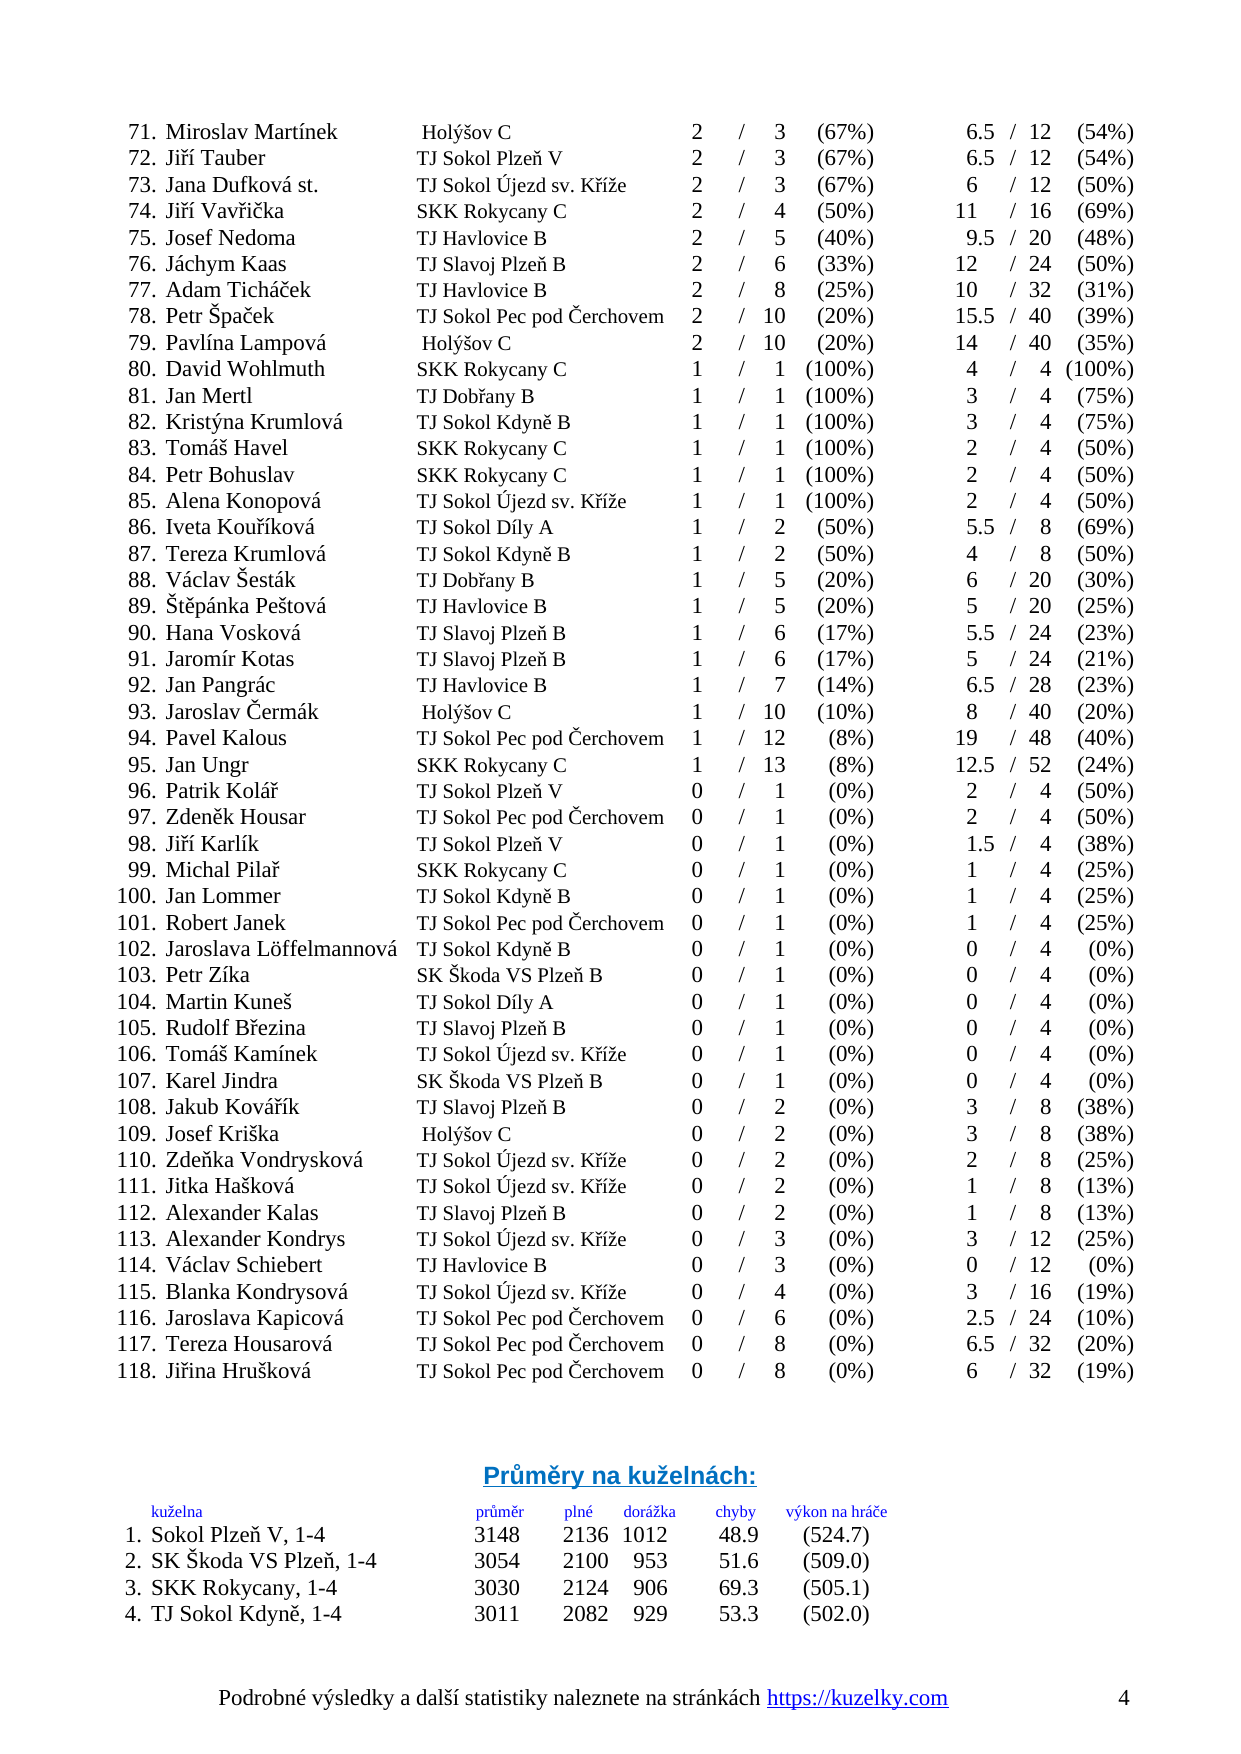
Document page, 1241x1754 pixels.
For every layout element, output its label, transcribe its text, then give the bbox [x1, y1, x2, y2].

text 76. Jáchym Kaas TJ Slavoj Plzeň B 2 / 6 (33%) 12 / 24 (50%) [106, 250, 1134, 276]
text 83. Tomáš Havel SKK Rokycany C 1 / 1 (100%) 2 / 4 (50%) [106, 434, 1134, 461]
text 4. TJ Sokol Kdyně, 1-4 3011 2082 929 53.3 (502.0) [106, 1600, 1134, 1627]
text 89. Štěpánka Peštová TJ Havlovice B 1 / 5 (20%) 5 / 20 (25%) [106, 592, 1134, 619]
text 112. Alexander Kalas TJ Slavoj Plzeň B 0 / 2 (0%) 1 / 8 (13%) [106, 1199, 1134, 1225]
text 109. Josef Kriška Holýšov C 0 / 2 (0%) 3 / 8 (38%) [106, 1119, 1134, 1146]
text 94. Pavel Kalous TJ Sokol Pec pod Čerchovem 1 / 12 (8%) 19 / 48 (40%) [106, 724, 1134, 751]
text 81. Jan Mertl TJ Dobřany B 1 / 1 (100%) 3 / 4 (75%) [106, 382, 1134, 408]
text 114. Václav Schiebert TJ Havlovice B 0 / 3 (0%) 0 / 12 (0%) [106, 1251, 1134, 1278]
text 75. Josef Nedoma TJ Havlovice B 2 / 5 (40%) 9.5 / 20 (48%) [106, 223, 1134, 250]
text 106. Tomáš Kamínek TJ Sokol Újezd sv. Kříže 0 / 1 (0%) 0 / 4 (0%) [106, 1041, 1134, 1067]
text 71. Miroslav Martínek Holýšov C 2 / 3 (67%) 6.5 / 12 (54%) [106, 118, 1134, 144]
text 96. Patrik Kolář TJ Sokol Plzeň V 0 / 1 (0%) 2 / 4 (50%) [106, 777, 1134, 803]
text 107. Karel Jindra SK Škoda VS Plzeň B 0 / 1 (0%) 0 / 4 (0%) [106, 1067, 1134, 1093]
text 93. Jaroslav Čermák Holýšov C 1 / 10 (10%) 8 / 40 (20%) [106, 698, 1134, 724]
text 116. Jaroslava Kapicová TJ Sokol Pec pod Čerchovem 0 / 6 (0%) 2.5 / 24 (10%) [106, 1304, 1134, 1330]
text 111. Jitka Hašková TJ Sokol Újezd sv. Kříže 0 / 2 (0%) 1 / 8 (13%) [106, 1172, 1134, 1199]
text 90. Hana Vosková TJ Slavoj Plzeň B 1 / 6 (17%) 5.5 / 24 (23%) [106, 619, 1134, 645]
text 117. Tereza Housarová TJ Sokol Pec pod Čerchovem 0 / 8 (0%) 6.5 / 32 (20%) [106, 1330, 1134, 1357]
text kuželna průměr plné dorážka chyby výkon na hráče [106, 1502, 1134, 1521]
text 118. Jiřina Hrušková TJ Sokol Pec pod Čerchovem 0 / 8 (0%) 6 / 32 (19%) [106, 1357, 1134, 1383]
text 102. Jaroslava Löffelmannová TJ Sokol Kdyně B 0 / 1 (0%) 0 / 4 (0%) [106, 935, 1134, 961]
text 78. Petr Špaček TJ Sokol Pec pod Čerchovem 2 / 10 (20%) 15.5 / 40 (39%) [106, 303, 1134, 329]
text 101. Robert Janek TJ Sokol Pec pod Čerchovem 0 / 1 (0%) 1 / 4 (25%) [106, 909, 1134, 935]
text 1. Sokol Plzeň V, 1-4 3148 2136 1012 48.9 (524.7) [106, 1521, 1134, 1548]
text 103. Petr Zíka SK Škoda VS Plzeň B 0 / 1 (0%) 0 / 4 (0%) [106, 961, 1134, 988]
text 100. Jan Lommer TJ Sokol Kdyně B 0 / 1 (0%) 1 / 4 (25%) [106, 882, 1134, 909]
text 110. Zdeňka Vondrysková TJ Sokol Újezd sv. Kříže 0 / 2 (0%) 2 / 8 (25%) [106, 1146, 1134, 1172]
text 80. David Wohlmuth SKK Rokycany C 1 / 1 (100%) 4 / 4 (100%) [106, 355, 1134, 382]
text 104. Martin Kuneš TJ Sokol Díly A 0 / 1 (0%) 0 / 4 (0%) [106, 988, 1134, 1014]
text 74. Jiří Vavřička SKK Rokycany C 2 / 4 (50%) 11 / 16 (69%) [106, 197, 1134, 223]
text 97. Zdeněk Housar TJ Sokol Pec pod Čerchovem 0 / 1 (0%) 2 / 4 (50%) [106, 803, 1134, 830]
text 85. Alena Konopová TJ Sokol Újezd sv. Kříže 1 / 1 (100%) 2 / 4 (50%) [106, 487, 1134, 513]
text 82. Kristýna Krumlová TJ Sokol Kdyně B 1 / 1 (100%) 3 / 4 (75%) [106, 408, 1134, 434]
text 95. Jan Ungr SKK Rokycany C 1 / 13 (8%) 12.5 / 52 (24%) [106, 751, 1134, 777]
text 98. Jiří Karlík TJ Sokol Plzeň V 0 / 1 (0%) 1.5 / 4 (38%) [106, 830, 1134, 856]
text 99. Michal Pilař SKK Rokycany C 0 / 1 (0%) 1 / 4 (25%) [106, 856, 1134, 882]
text Průměry na kuželnách: [94, 1461, 1145, 1489]
text 72. Jiří Tauber TJ Sokol Plzeň V 2 / 3 (67%) 6.5 / 12 (54%) [106, 144, 1134, 171]
text 73. Jana Dufková st. TJ Sokol Újezd sv. Kříže 2 / 3 (67%) 6 / 12 (50%) [106, 171, 1134, 197]
text 105. Rudolf Březina TJ Slavoj Plzeň B 0 / 1 (0%) 0 / 4 (0%) [106, 1014, 1134, 1041]
text 91. Jaromír Kotas TJ Slavoj Plzeň B 1 / 6 (17%) 5 / 24 (21%) [106, 645, 1134, 672]
text 86. Iveta Kouříková TJ Sokol Díly A 1 / 2 (50%) 5.5 / 8 (69%) [106, 513, 1134, 540]
text 87. Tereza Krumlová TJ Sokol Kdyně B 1 / 2 (50%) 4 / 8 (50%) [106, 540, 1134, 566]
text 88. Václav Šesták TJ Dobřany B 1 / 5 (20%) 6 / 20 (30%) [106, 566, 1134, 592]
text 77. Adam Ticháček TJ Havlovice B 2 / 8 (25%) 10 / 32 (31%) [106, 276, 1134, 303]
text 108. Jakub Kovářík TJ Slavoj Plzeň B 0 / 2 (0%) 3 / 8 (38%) [106, 1093, 1134, 1119]
text 3. SKK Rokycany, 1-4 3030 2124 906 69.3 (505.1) [106, 1574, 1134, 1600]
text 92. Jan Pangrác TJ Havlovice B 1 / 7 (14%) 6.5 / 28 (23%) [106, 672, 1134, 698]
text 84. Petr Bohuslav SKK Rokycany C 1 / 1 (100%) 2 / 4 (50%) [106, 461, 1134, 487]
text 113. Alexander Kondrys TJ Sokol Újezd sv. Kříže 0 / 3 (0%) 3 / 12 (25%) [106, 1225, 1134, 1251]
text 79. Pavlína Lampová Holýšov C 2 / 10 (20%) 14 / 40 (35%) [106, 329, 1134, 355]
text 115. Blanka Kondrysová TJ Sokol Újezd sv. Kříže 0 / 4 (0%) 3 / 16 (19%) [106, 1278, 1134, 1304]
text 2. SK Škoda VS Plzeň, 1-4 3054 2100 953 51.6 (509.0) [106, 1548, 1134, 1574]
